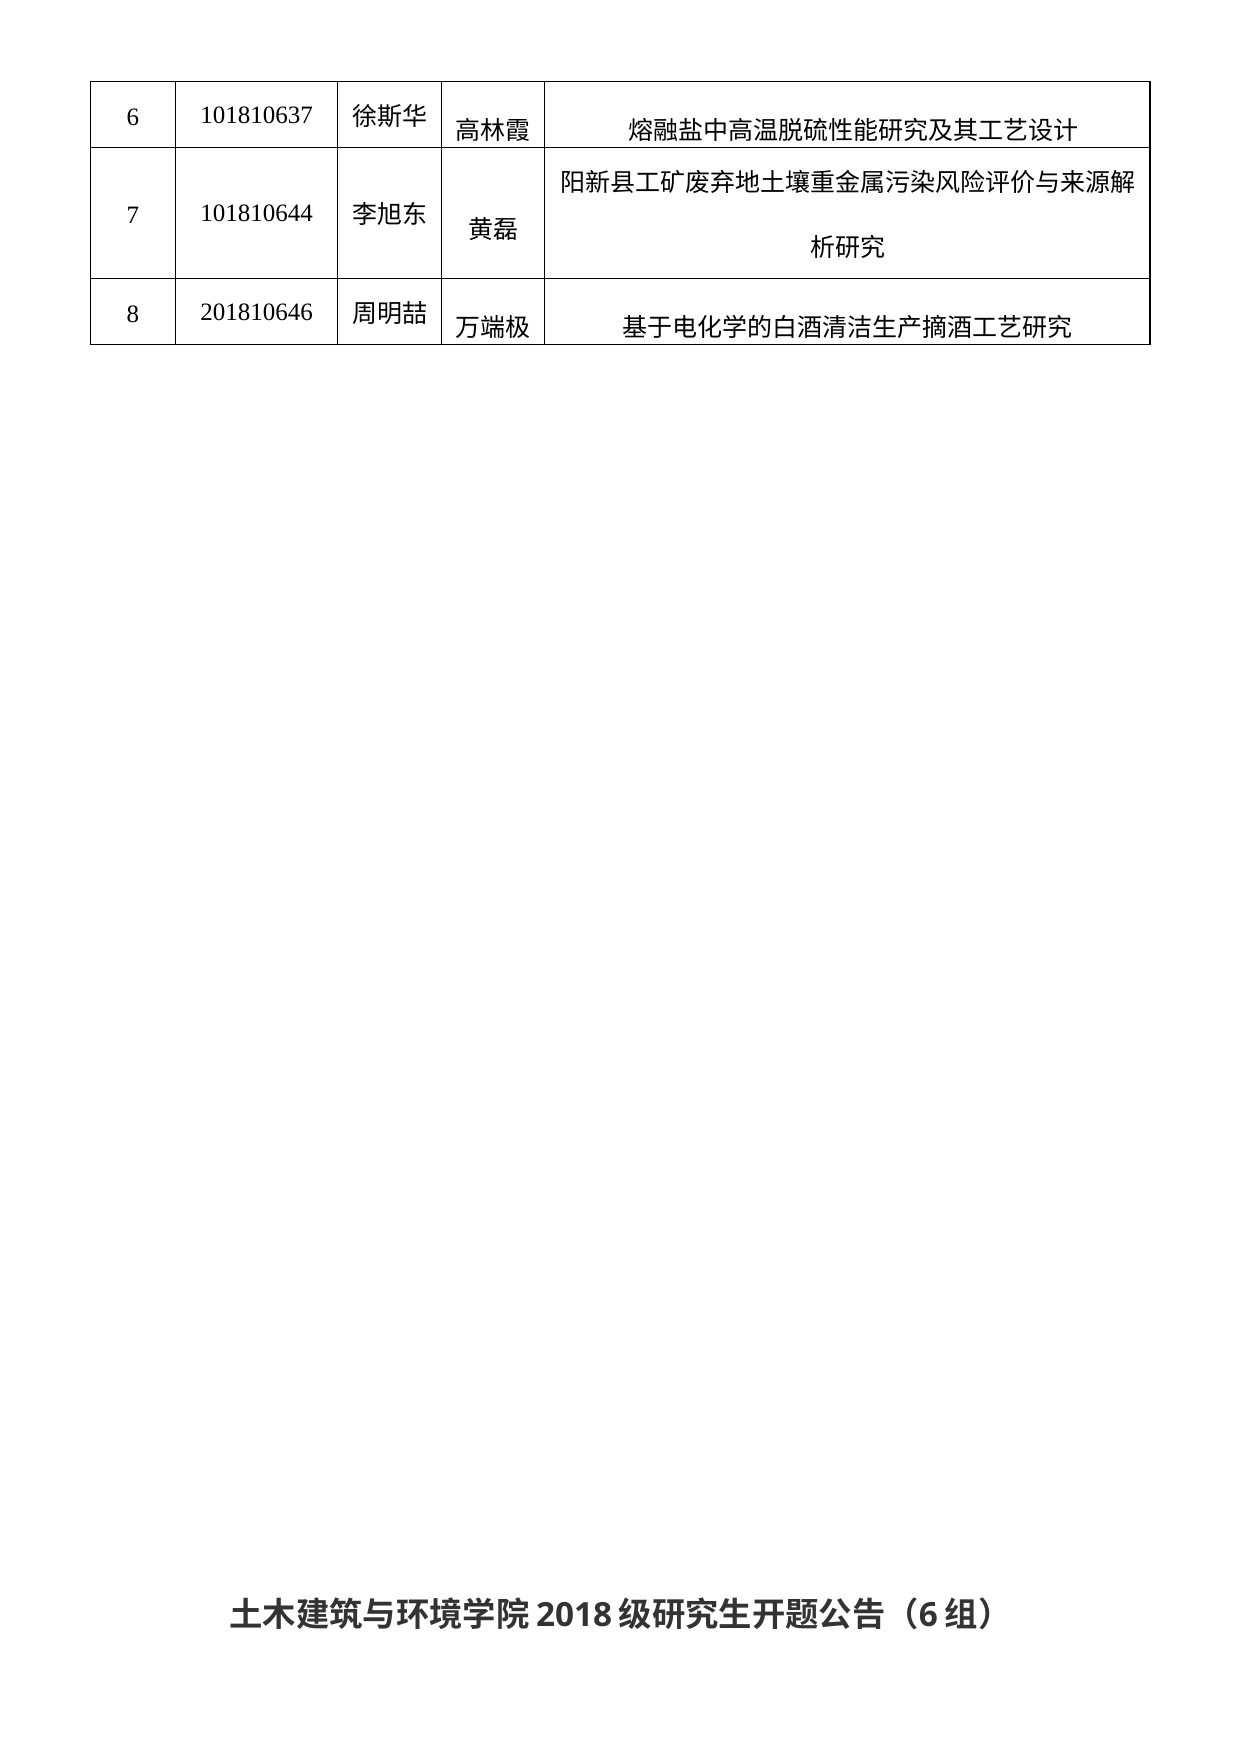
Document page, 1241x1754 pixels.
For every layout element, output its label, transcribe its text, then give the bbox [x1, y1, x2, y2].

table_cell 熔融盐中高温脱硫性能研究及其工艺设计 [545, 82, 1149, 147]
table_cell 高林霞 [442, 82, 544, 147]
table_cell 黄磊 [442, 148, 544, 278]
table_cell 阳新县工矿废弃地土壤重金属污染风险评价与来源解析研究 [545, 148, 1149, 278]
table_cell 7 [91, 148, 175, 278]
table_cell 徐斯华 [338, 82, 441, 147]
table_cell 李旭东 [338, 148, 441, 278]
table_cell 101810644 [176, 148, 337, 278]
table_cell 101810637 [176, 82, 337, 147]
table_cell 8 [91, 279, 175, 344]
table_cell 基于电化学的白酒清洁生产摘酒工艺研究 [545, 279, 1149, 344]
table_cell 201810646 [176, 279, 337, 344]
table_cell 6 [91, 82, 175, 147]
table_cell 万端极 [442, 279, 544, 344]
table_cell 周明喆 [338, 279, 441, 344]
text 土木建筑与环境学院2018级研究生开题公告（6组） [75, 1580, 1165, 1645]
